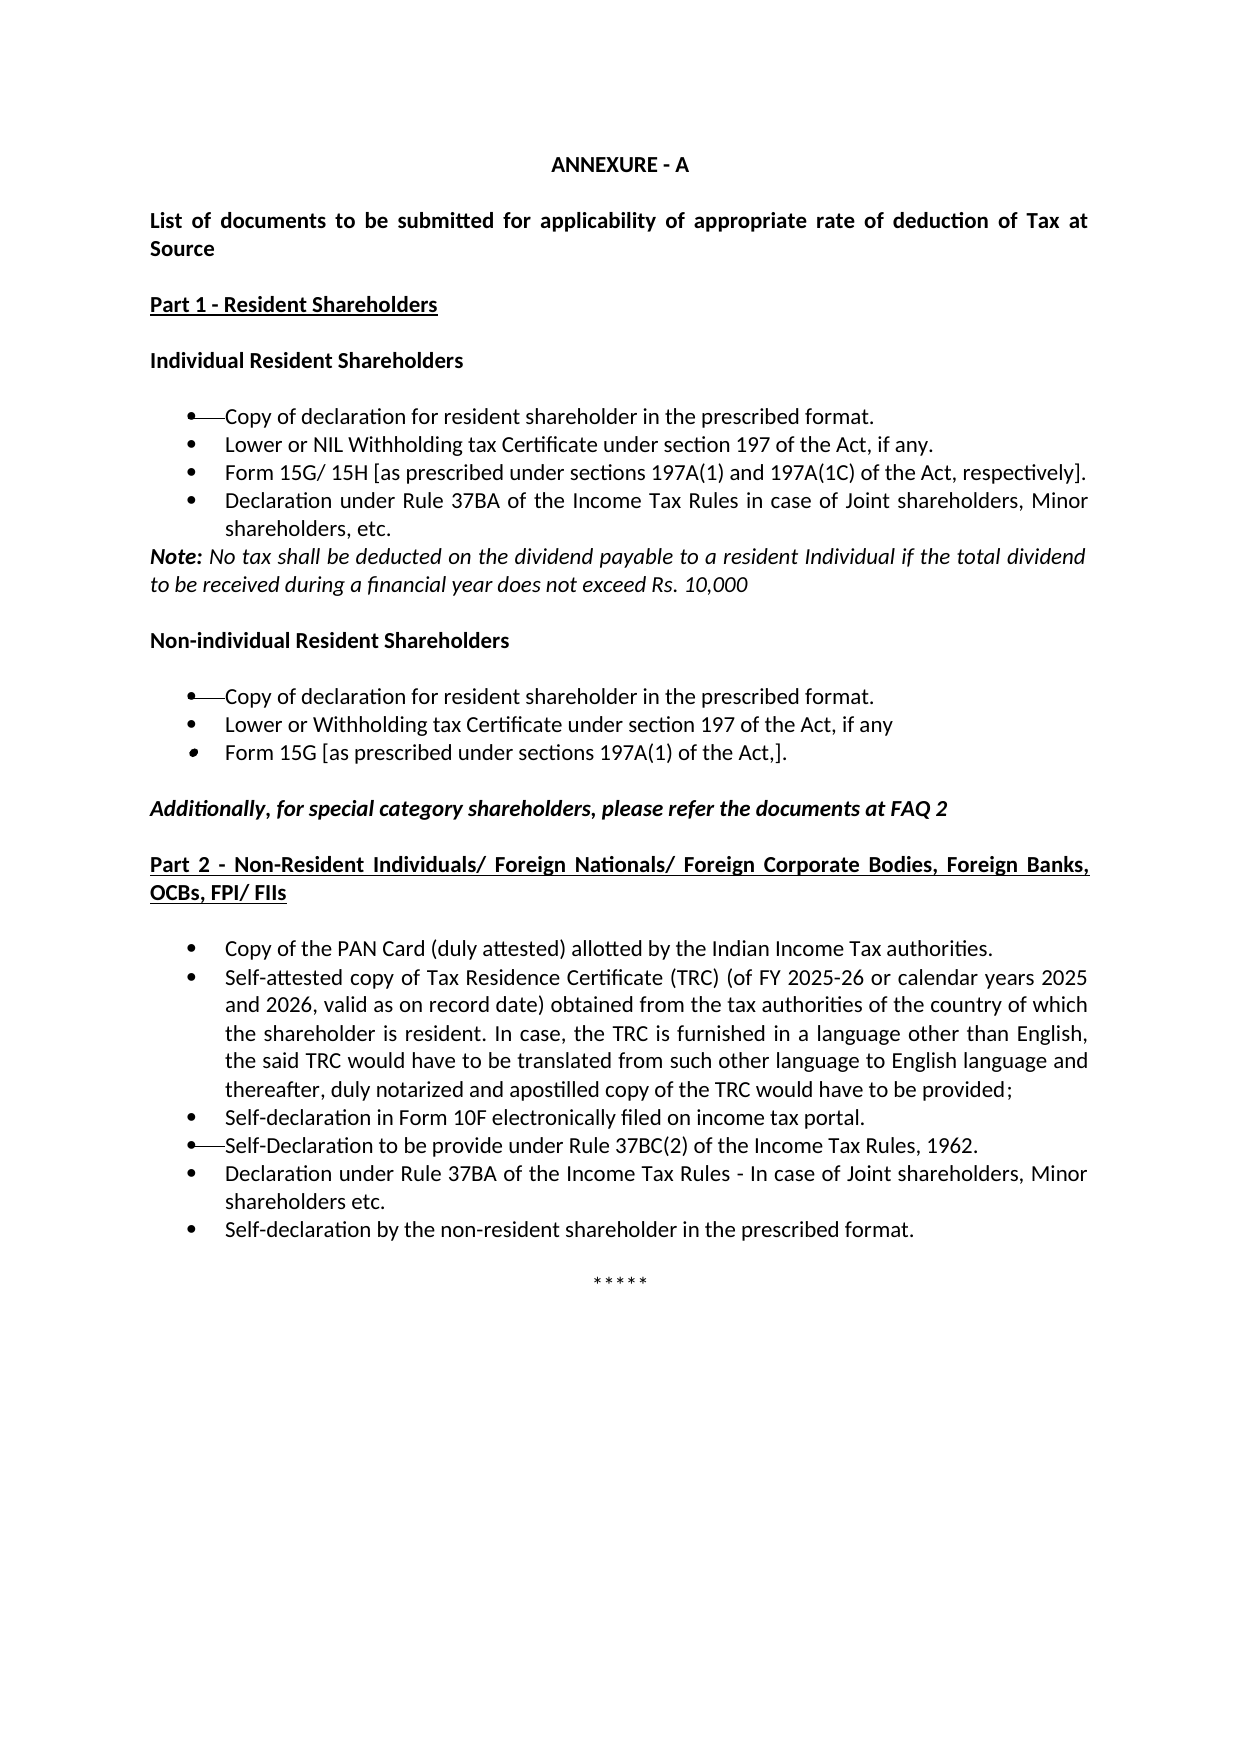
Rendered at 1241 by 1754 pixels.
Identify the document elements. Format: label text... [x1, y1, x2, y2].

text ANNEXURE - A [150, 150, 1090, 178]
text Non-individual Resident Shareholders [150, 626, 1090, 654]
list Self-declaration in Form 10F electronically filed on income tax portal. [187, 1103, 1090, 1131]
text Part 2 - Non-Resident Individuals/ Foreign Nationals/ Foreign Corporate Bodies, Foreign Banks, OCBs, FPI/ FIIs [150, 876, 1090, 907]
text ***** [150, 1271, 1090, 1299]
text Individual Resident Shareholders [150, 346, 1090, 374]
text Part 2 - Non-Resident Individuals/ Foreign Nationals/ Foreign Corporate Bodies, Foreign Banks, OCBs, FPI/ FIIs [150, 851, 1090, 875]
list Form 15G [as prescribed under sections 197A(1) of the Act,]. [187, 738, 1090, 766]
list Copy of declaration for resident shareholder in the prescribed format. [187, 682, 1090, 710]
text List of documents to be submitted for applicability of appropriate rate of deduction of Tax at Source [150, 206, 1090, 262]
list Copy of the PAN Card (duly attested) allotted by the Indian Income Tax authorities. [187, 934, 1090, 963]
list Declaration under Rule 37BA of the Income Tax Rules - In case of Joint shareholders, Minor shareholders etc. [187, 1159, 1090, 1215]
list Form 15G/ 15H [as prescribed under sections 197A(1) and 197A(1C) of the Act, respectively]. [187, 458, 1090, 486]
text Note: No tax shall be deducted on the dividend payable to a resident Individual if the total dividend to be received during a financial year does not exceed Rs. 10,000 [150, 542, 1090, 598]
text Part 1 - Resident Shareholders [150, 290, 1090, 318]
list Declaration under Rule 37BA of the Income Tax Rules in case of Joint shareholders, Minor shareholders, etc. [187, 486, 1090, 542]
list Lower or Withholding tax Certificate under section 197 of the Act, if any [187, 710, 1090, 738]
list Self-attested copy of Tax Residence Certificate (TRC) (of FY 2025-26 or calendar years 2025 and 2026, valid as on record date) obtained from the tax authorities of the country of which the shareholder is resident. In case, the TRC is furnished in a language other than English, the said TRC would have to be translated from such other language to English language and thereafter, duly notarized and apostilled copy of the TRC would have to be provided; [187, 963, 1090, 1103]
list Self-Declaration to be provide under Rule 37BC(2) of the Income Tax Rules, 1962. [187, 1131, 1090, 1159]
text Additionally, for special category shareholders, please refer the documents at FAQ 2 [150, 794, 1090, 822]
list Copy of declaration for resident shareholder in the prescribed format. [187, 402, 1090, 430]
list Self-declaration by the non-resident shareholder in the prescribed format. [187, 1215, 1090, 1243]
list Lower or NIL Withholding tax Certificate under section 197 of the Act, if any. [187, 430, 1090, 458]
